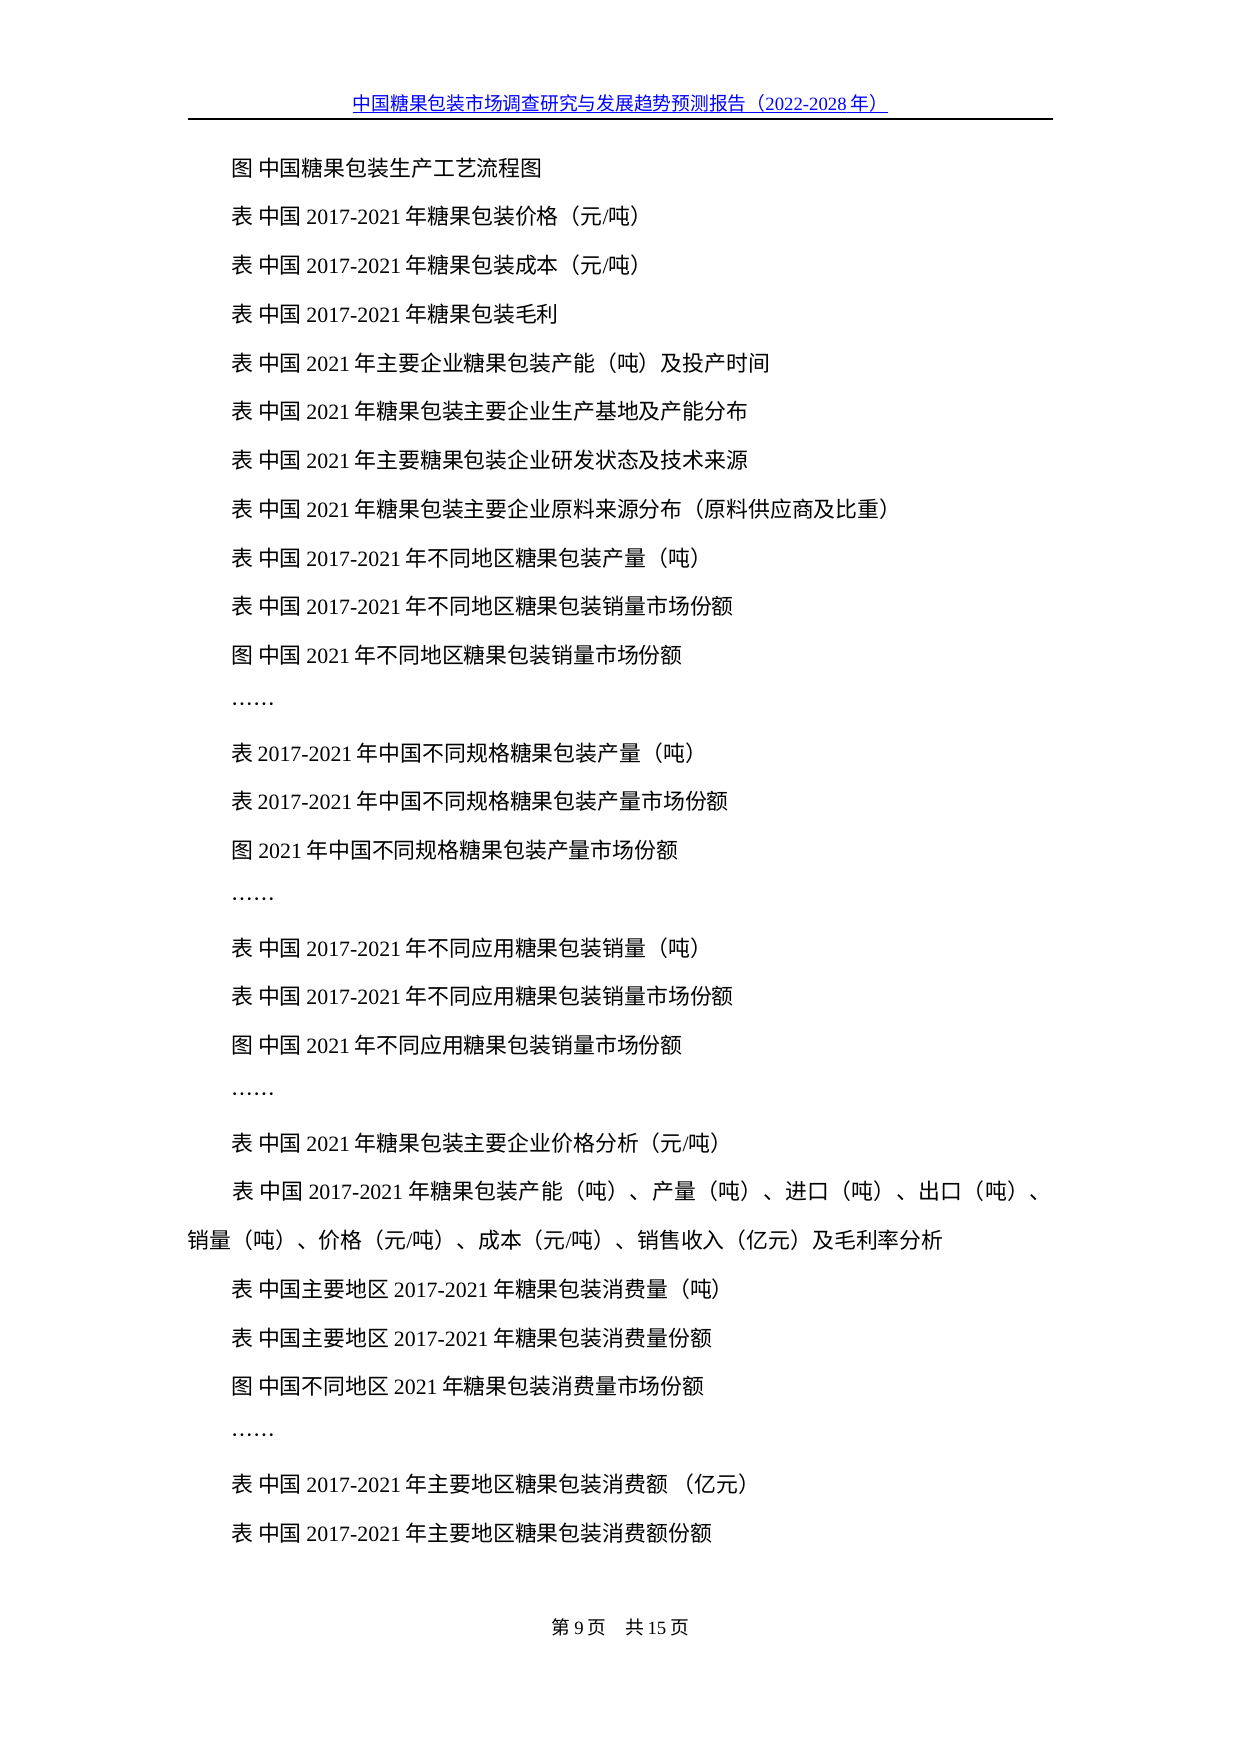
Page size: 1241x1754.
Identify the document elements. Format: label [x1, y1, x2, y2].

text [187, 150, 1053, 1548]
